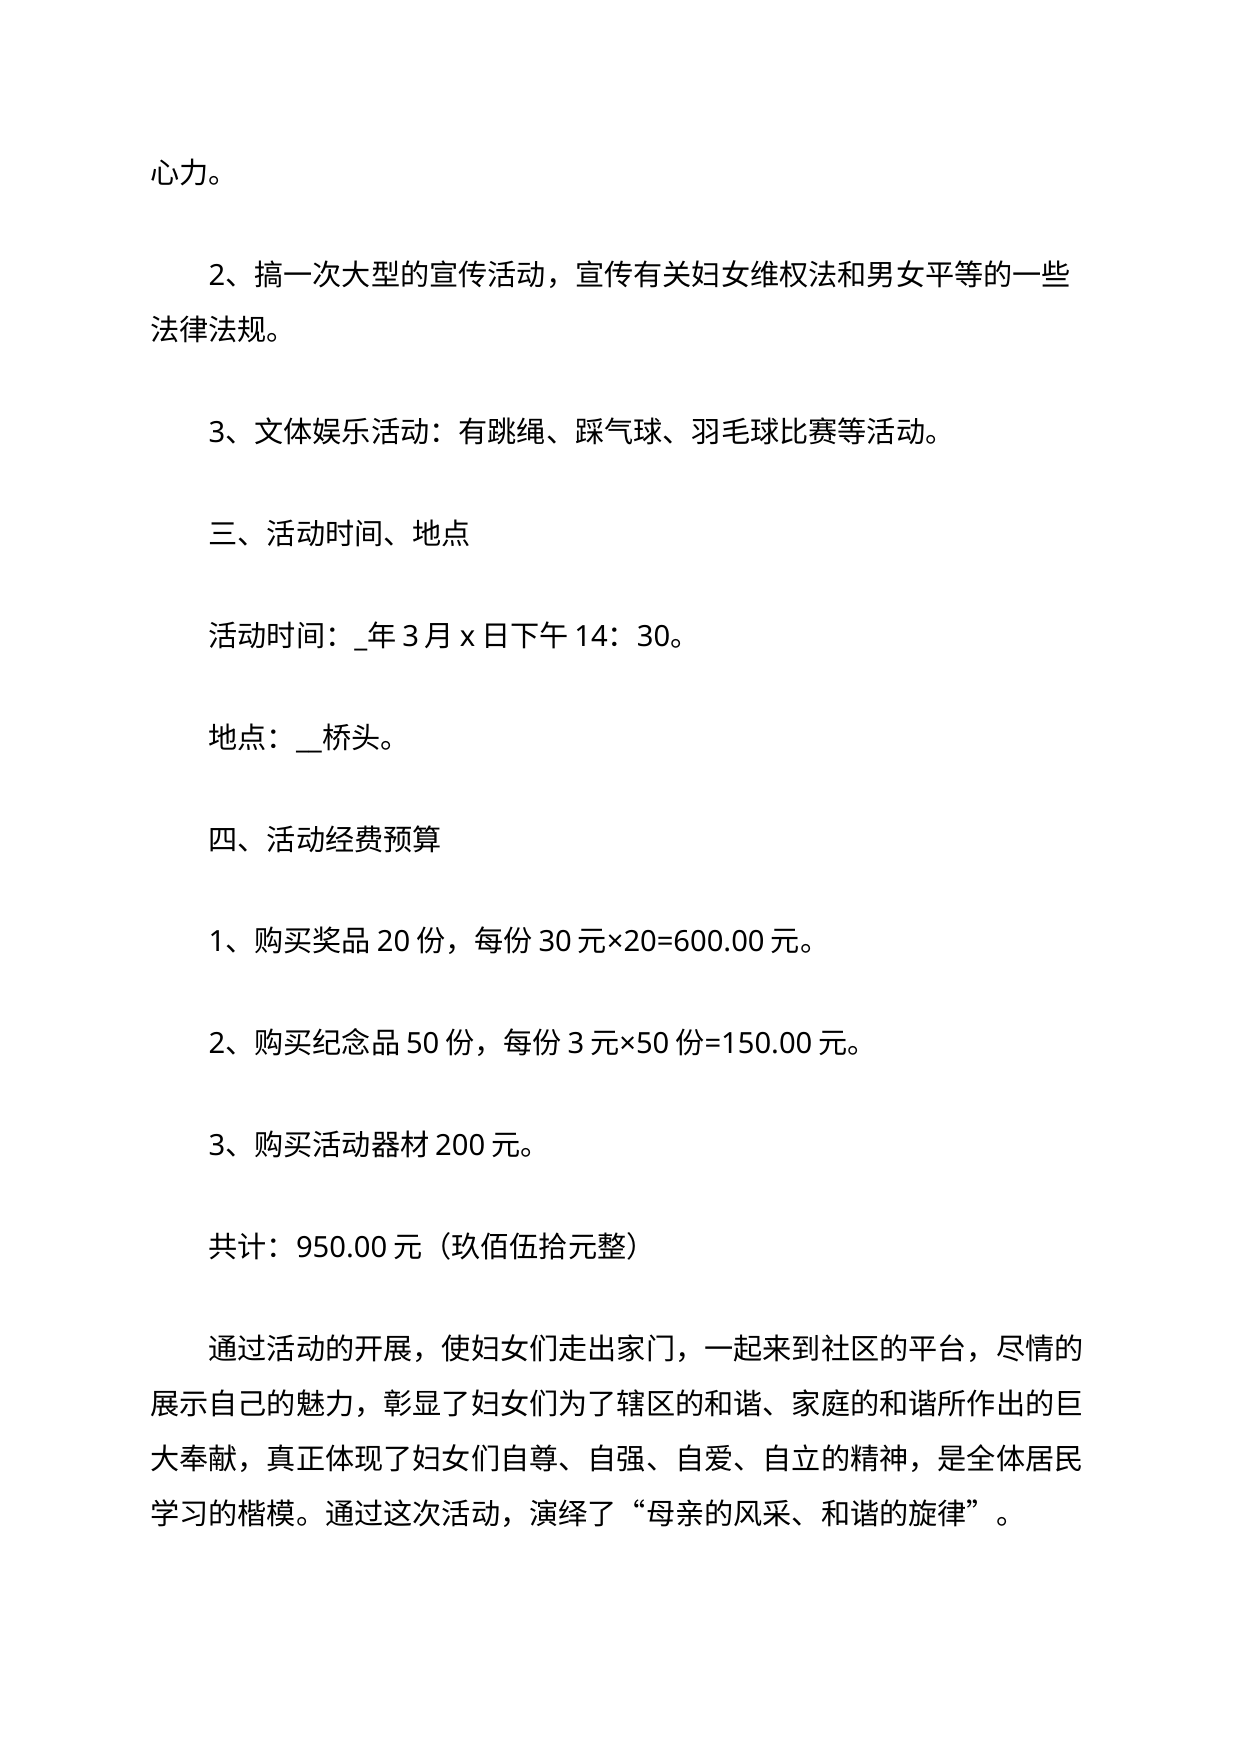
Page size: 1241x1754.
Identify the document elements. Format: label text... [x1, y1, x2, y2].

text 三、活动时间、地点 [150, 511, 1090, 553]
text 共计：950.00元（玖佰伍拾元整） [150, 1224, 1090, 1266]
text 2、搞一次大型的宣传活动，宣传有关妇女维权法和男女平等的一些法律法规。 [150, 252, 1090, 349]
text 3、购买活动器材200元。 [150, 1122, 1090, 1164]
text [150, 150, 1090, 192]
text 3、文体娱乐活动：有跳绳、踩气球、羽毛球比赛等活动。 [150, 408, 1090, 451]
text 通过活动的开展，使妇女们走出家门，一起来到社区的平台，尽情的展示自己的魅力，彰显了妇女们为了辖区的和谐、家庭的和谐所作出的巨大奉献，真正体现了妇女们自尊、自强、自爱、自立的精神，是全体居民学习的楷模。通过这次活动，演绎了“母亲的风采、和谐的旋律”。 [150, 1326, 1090, 1533]
text 活动时间：_年3月x日下午14：30。 [150, 612, 1090, 655]
text 1、购买奖品20份，每份30元×20=600.00元。 [150, 918, 1090, 960]
text 2、购买纪念品50份，每份3元×50份=150.00元。 [150, 1020, 1090, 1062]
text 地点：__桥头。 [150, 714, 1090, 757]
text 四、活动经费预算 [150, 816, 1090, 858]
